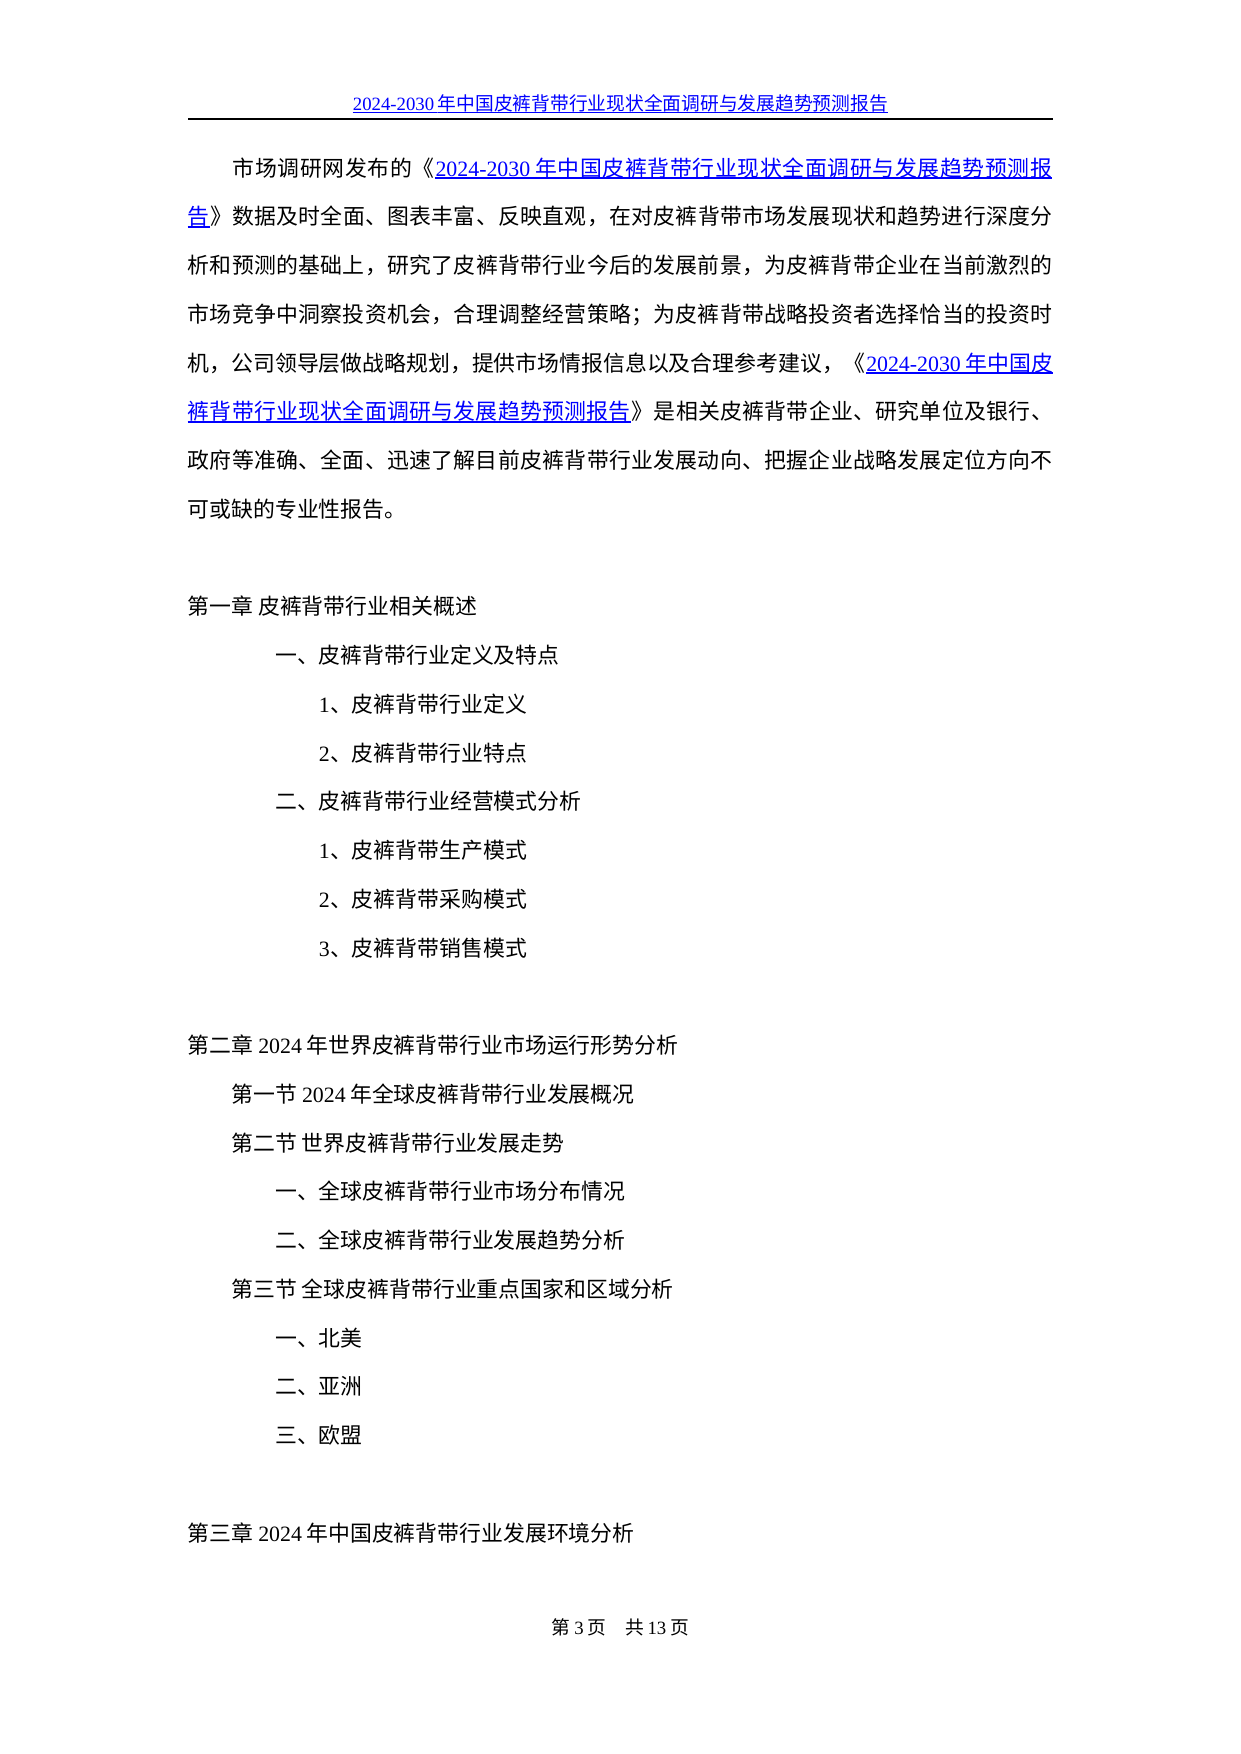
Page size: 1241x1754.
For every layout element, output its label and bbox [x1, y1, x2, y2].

text [187, 150, 1053, 1548]
